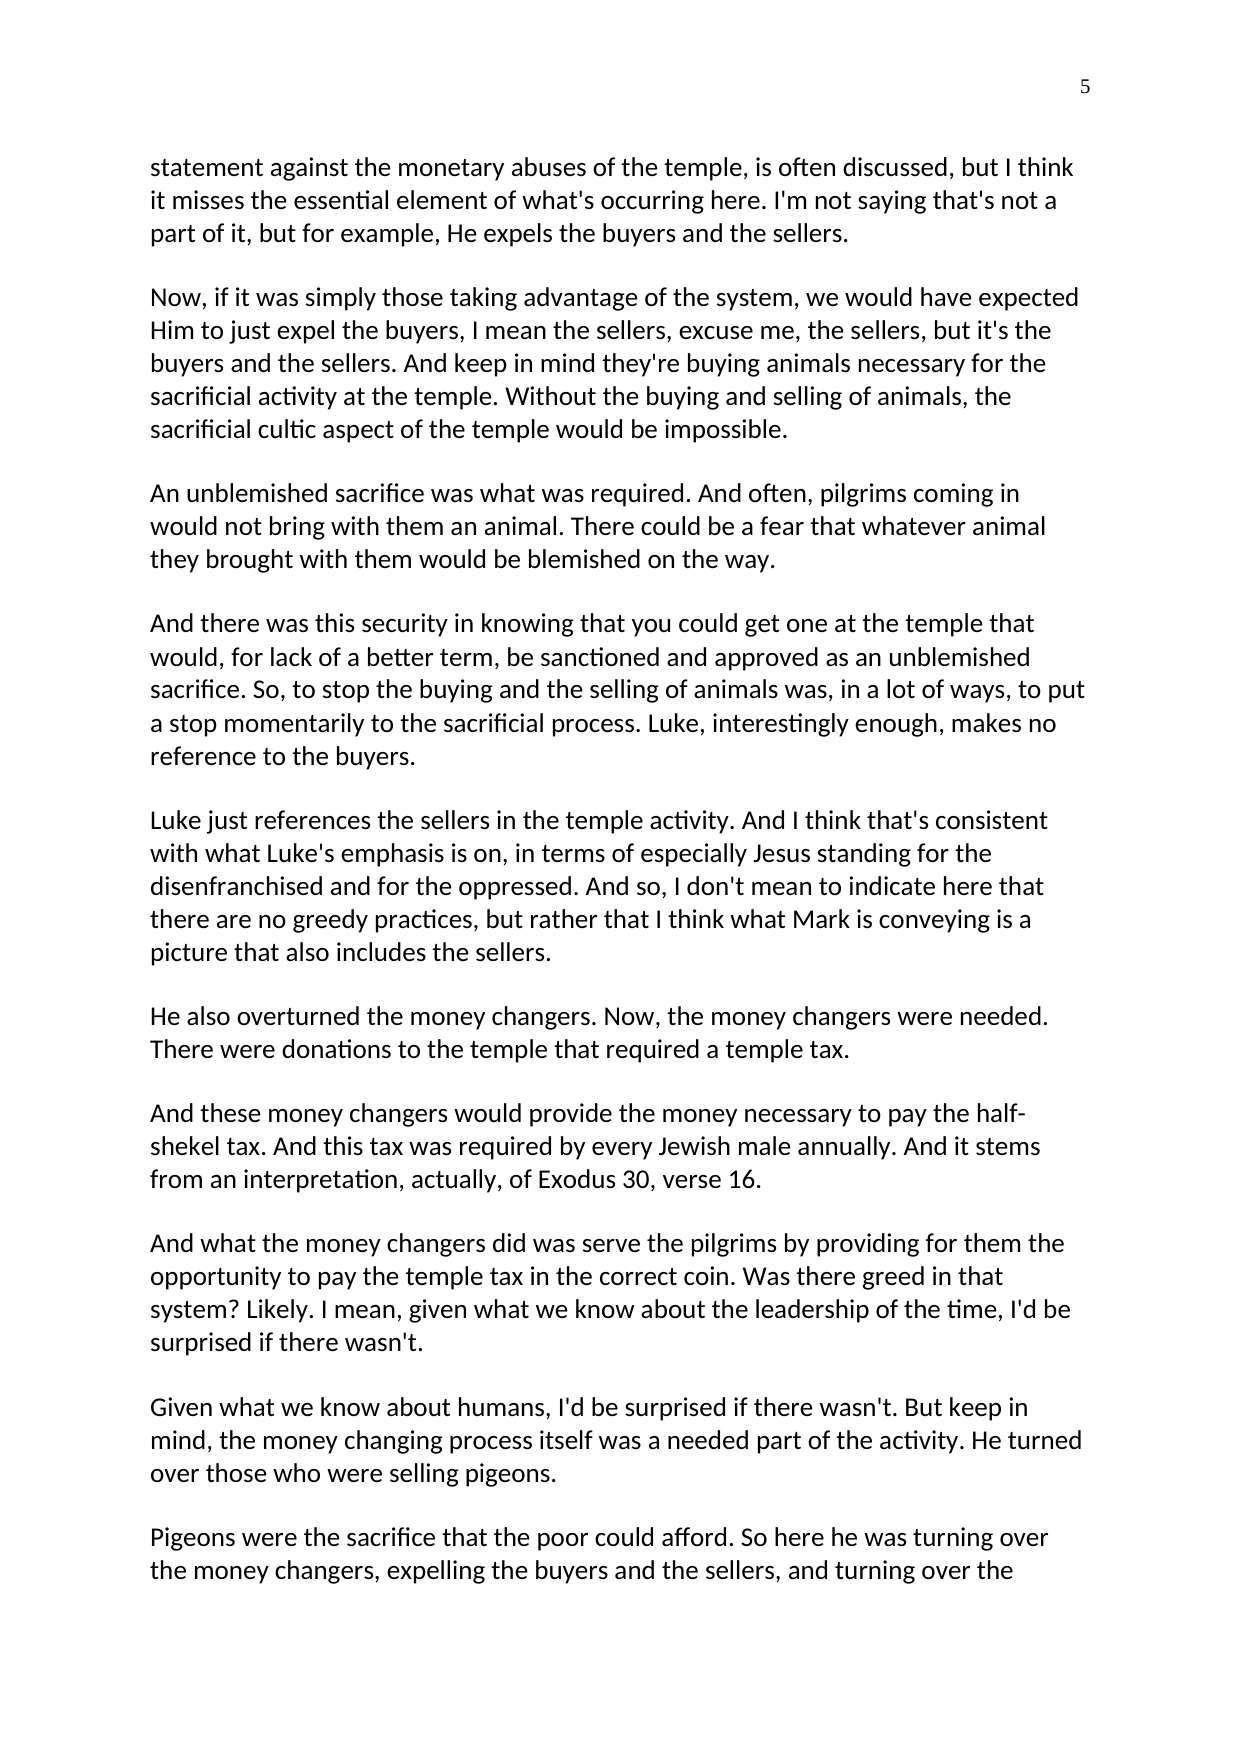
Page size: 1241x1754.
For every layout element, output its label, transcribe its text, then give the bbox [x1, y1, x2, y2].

text Given what we know about humans, I'd be surprised if there wasn't. But keep in mind, the money changing process itself was a needed part of the activity. He turned over those who were selling pigeons. [150, 1390, 1090, 1489]
text He also overturned the money changers. Now, the money changers were needed. There were donations to the temple that required a temple tax. [150, 999, 1090, 1065]
text And there was this security in knowing that you could get one at the temple that would, for lack of a better term, be sanctioned and approved as an unblemished sacrifice. So, to stop the buying and the selling of animals was, in a lot of ways, to put a stop momentarily to the sacrificial process. Luke, interestingly enough, makes no reference to the buyers. [150, 607, 1090, 772]
text And what the money changers did was serve the pilgrims by providing for them the opportunity to pay the temple tax in the correct coin. Was there greed in that system? Likely. I mean, given what we know about the leadership of the time, I'd be surprised if there wasn't. [150, 1227, 1090, 1359]
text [150, 150, 1090, 249]
text Now, if it was simply those taking advantage of the system, we would have expected Him to just expel the buyers, I mean the sellers, excuse me, the sellers, but it's the buyers and the sellers. And keep in mind they're buying animals necessary for the sacrificial activity at the temple. Without the buying and selling of animals, the sacrificial cultic aspect of the temple would be impossible. [150, 280, 1090, 445]
text An unblemished sacrifice was what was required. And often, pilgrims coming in would not bring with them an animal. There could be a fear that whatever animal they brought with them would be blemished on the way. [150, 476, 1090, 576]
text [150, 1520, 1090, 1586]
text And these money changers would provide the money necessary to pay the half-shekel tax. And this tax was required by every Jewish male annually. And it stems from an interpretation, actually, of Exodus 30, verse 16. [150, 1096, 1090, 1195]
text Luke just references the sellers in the temple activity. And I think that's consistent with what Luke's emphasis is on, in terms of especially Jesus standing for the disenfranchised and for the oppressed. And so, I don't mean to indicate here that there are no greedy practices, but rather that I think what Mark is conveying is a picture that also includes the sellers. [150, 803, 1090, 968]
